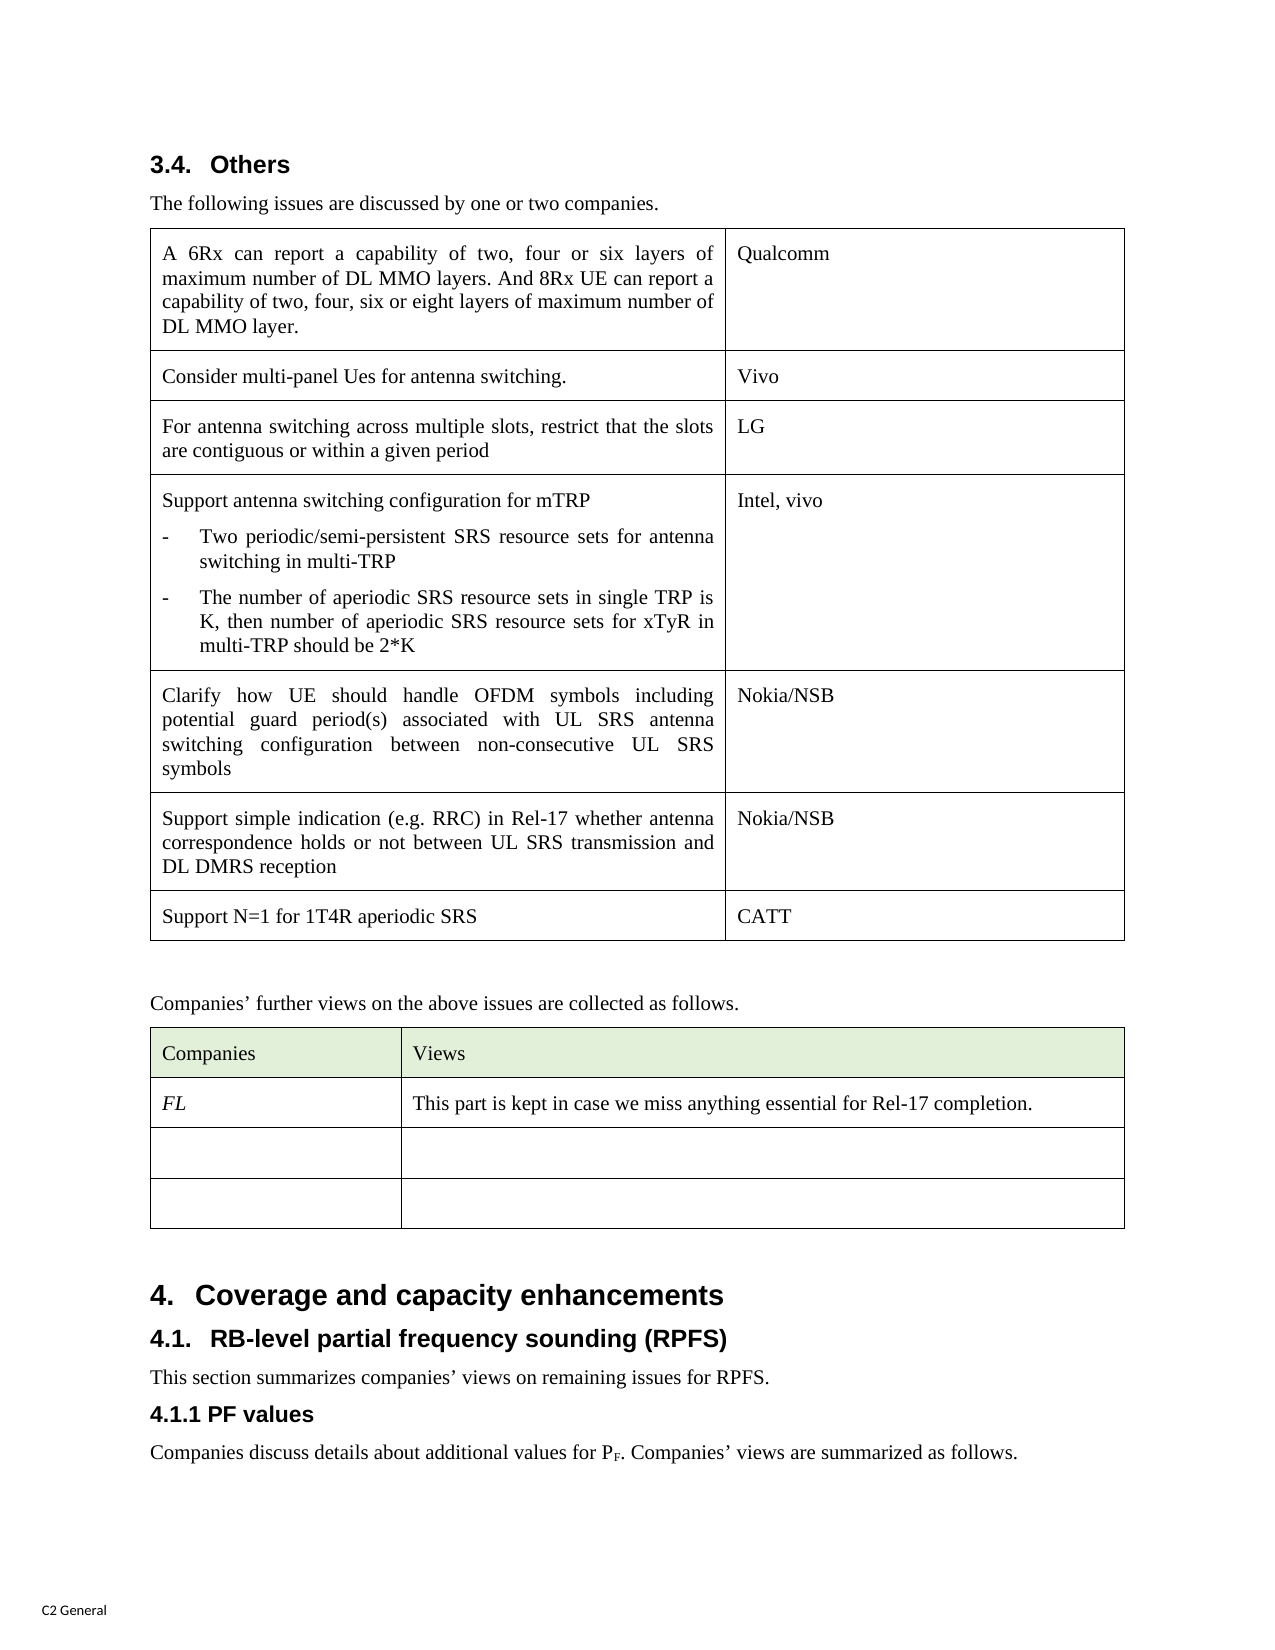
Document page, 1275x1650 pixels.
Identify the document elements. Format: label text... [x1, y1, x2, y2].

text This section summarizes companies’ views on remaining issues for RPFS. [150, 1365, 1125, 1389]
table_cell [151, 1128, 401, 1177]
table_cell For antenna switching across multiple slots, restrict that the slots are contiguous or within a given period [151, 401, 725, 474]
table_cell Clarify how UE should handle OFDM symbols including potential guard period(s) associated with UL SRS antenna switching configuration between non-consecutive UL SRS symbols [151, 671, 725, 792]
table_cell FL [151, 1078, 401, 1127]
text Companies’ further views on the above issues are collected as follows. [150, 991, 1125, 1014]
table_cell This part is kept in case we miss anything essential for Rel-17 completion. [402, 1078, 1124, 1127]
table_cell Intel, vivo [726, 475, 1124, 670]
table_header A 6Rx can report a capability of two, four or six layers of maximum number of DL MMO layers. And 8Rx UE can report a capability of two, four, six or eight layers of maximum number of DL MMO layer. [151, 229, 725, 350]
table_header Qualcomm [726, 229, 1124, 350]
subtitle Others [150, 150, 1125, 179]
text The following issues are discussed by one or two companies. [150, 191, 1125, 215]
table_cell [402, 1128, 1124, 1177]
text Companies discuss details about additional values for PF. Companies’ views are summarized as follows. [150, 1440, 1125, 1464]
subtitle Coverage and capacity enhancements [150, 1278, 1125, 1311]
table_cell Support N=1 for 1T4R aperiodic SRS [151, 891, 725, 940]
table_cell Support antenna switching configuration for mTRP Two periodic/semi-persistent SRS resource sets for antenna switching in multi-TRP The number of aperiodic SRS resource sets in single TRP is K, then number of aperiodic SRS resource sets for xTyR in multi-TRP should be 2*K [151, 475, 725, 670]
table_cell Support simple indication (e.g. RRC) in Rel-17 whether antenna correspondence holds or not between UL SRS transmission and DL DMRS reception [151, 793, 725, 890]
table_header Companies [151, 1028, 401, 1077]
table_cell Nokia/NSB [726, 671, 1124, 792]
table_cell Consider multi-panel Ues for antenna switching. [151, 351, 725, 400]
table_cell Vivo [726, 351, 1124, 400]
subtitle RB-level partial frequency sounding (RPFS) [150, 1324, 1125, 1352]
table_cell Nokia/NSB [726, 793, 1124, 890]
subtitle 4.1.1 PF values [150, 1401, 1125, 1428]
table_cell LG [726, 401, 1124, 474]
table_cell [151, 1179, 401, 1227]
table_cell CATT [726, 891, 1124, 940]
table_cell [402, 1179, 1124, 1227]
table_header Views [402, 1028, 1124, 1077]
